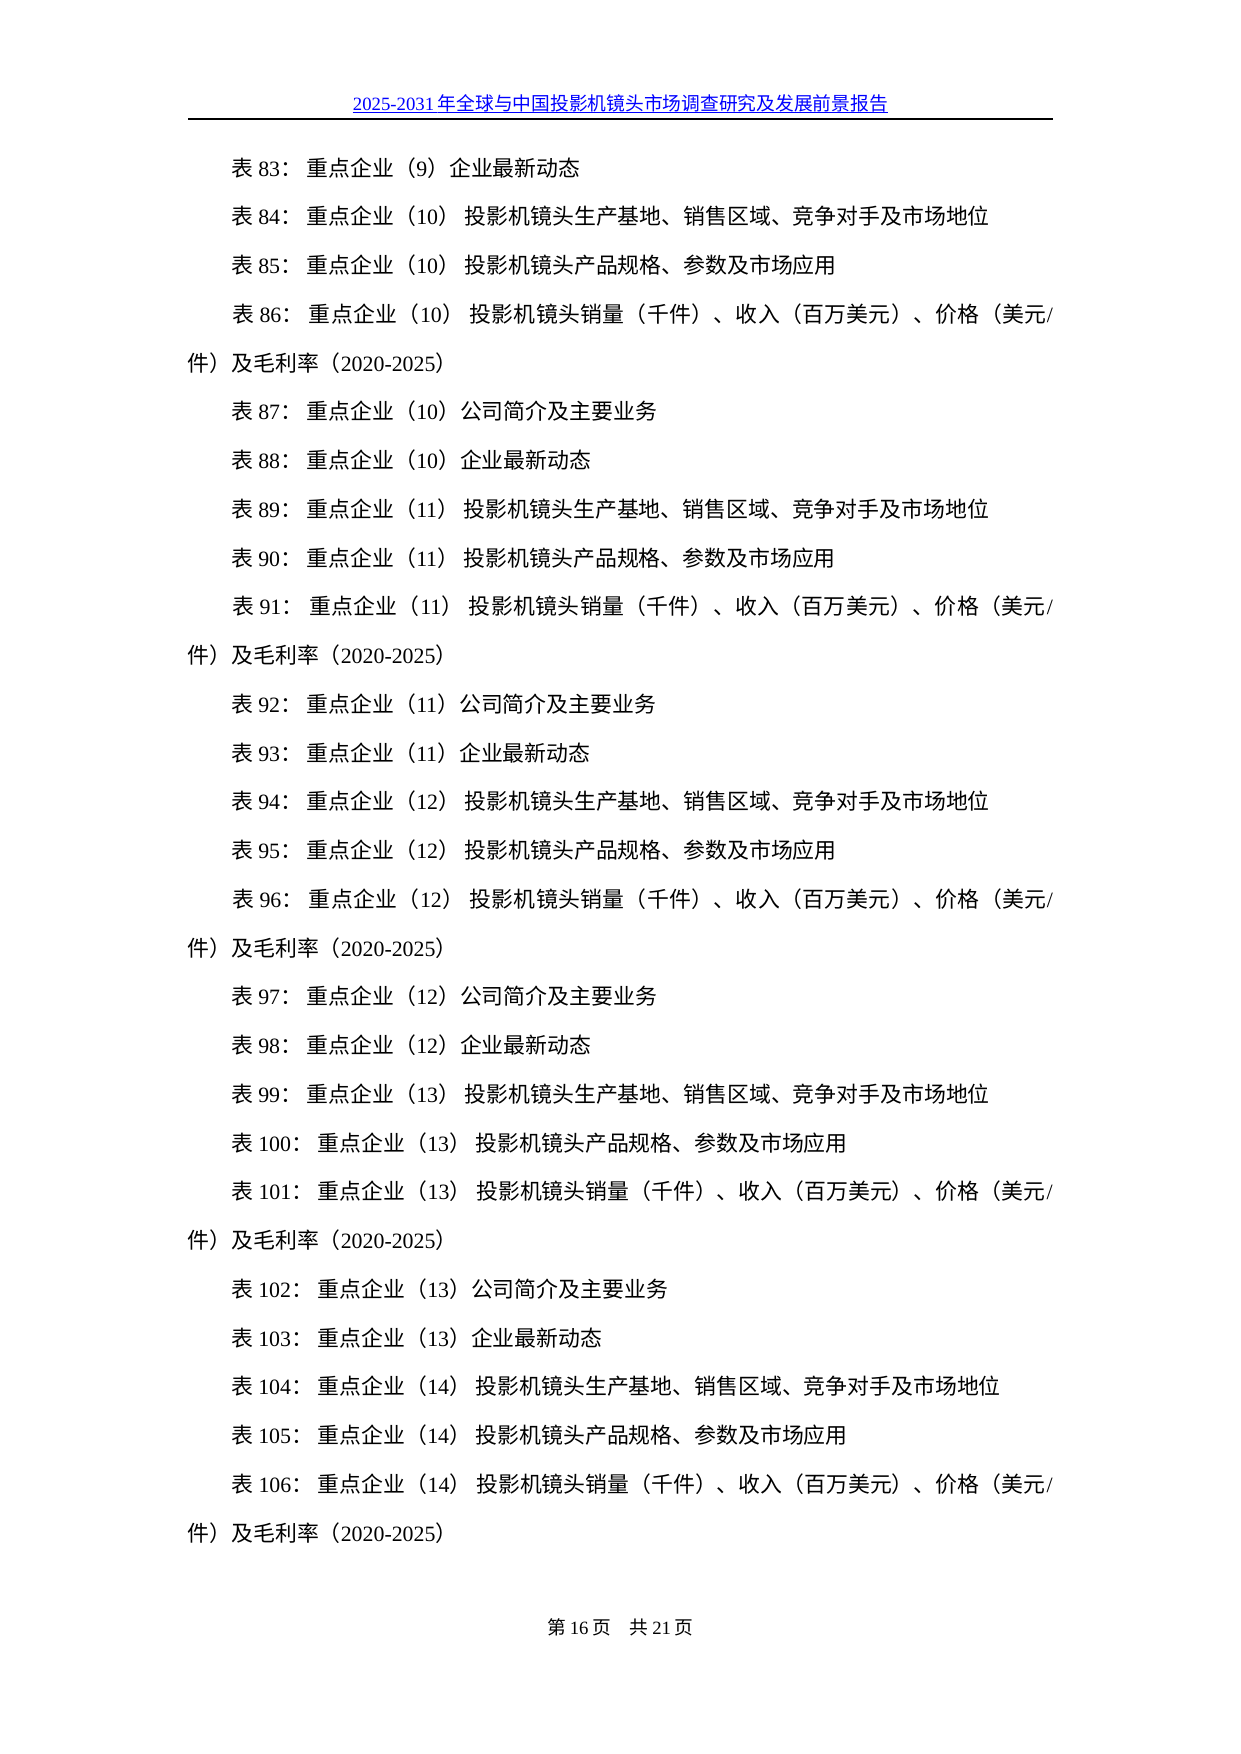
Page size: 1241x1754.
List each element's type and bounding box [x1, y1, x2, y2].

text [187, 150, 1053, 1548]
